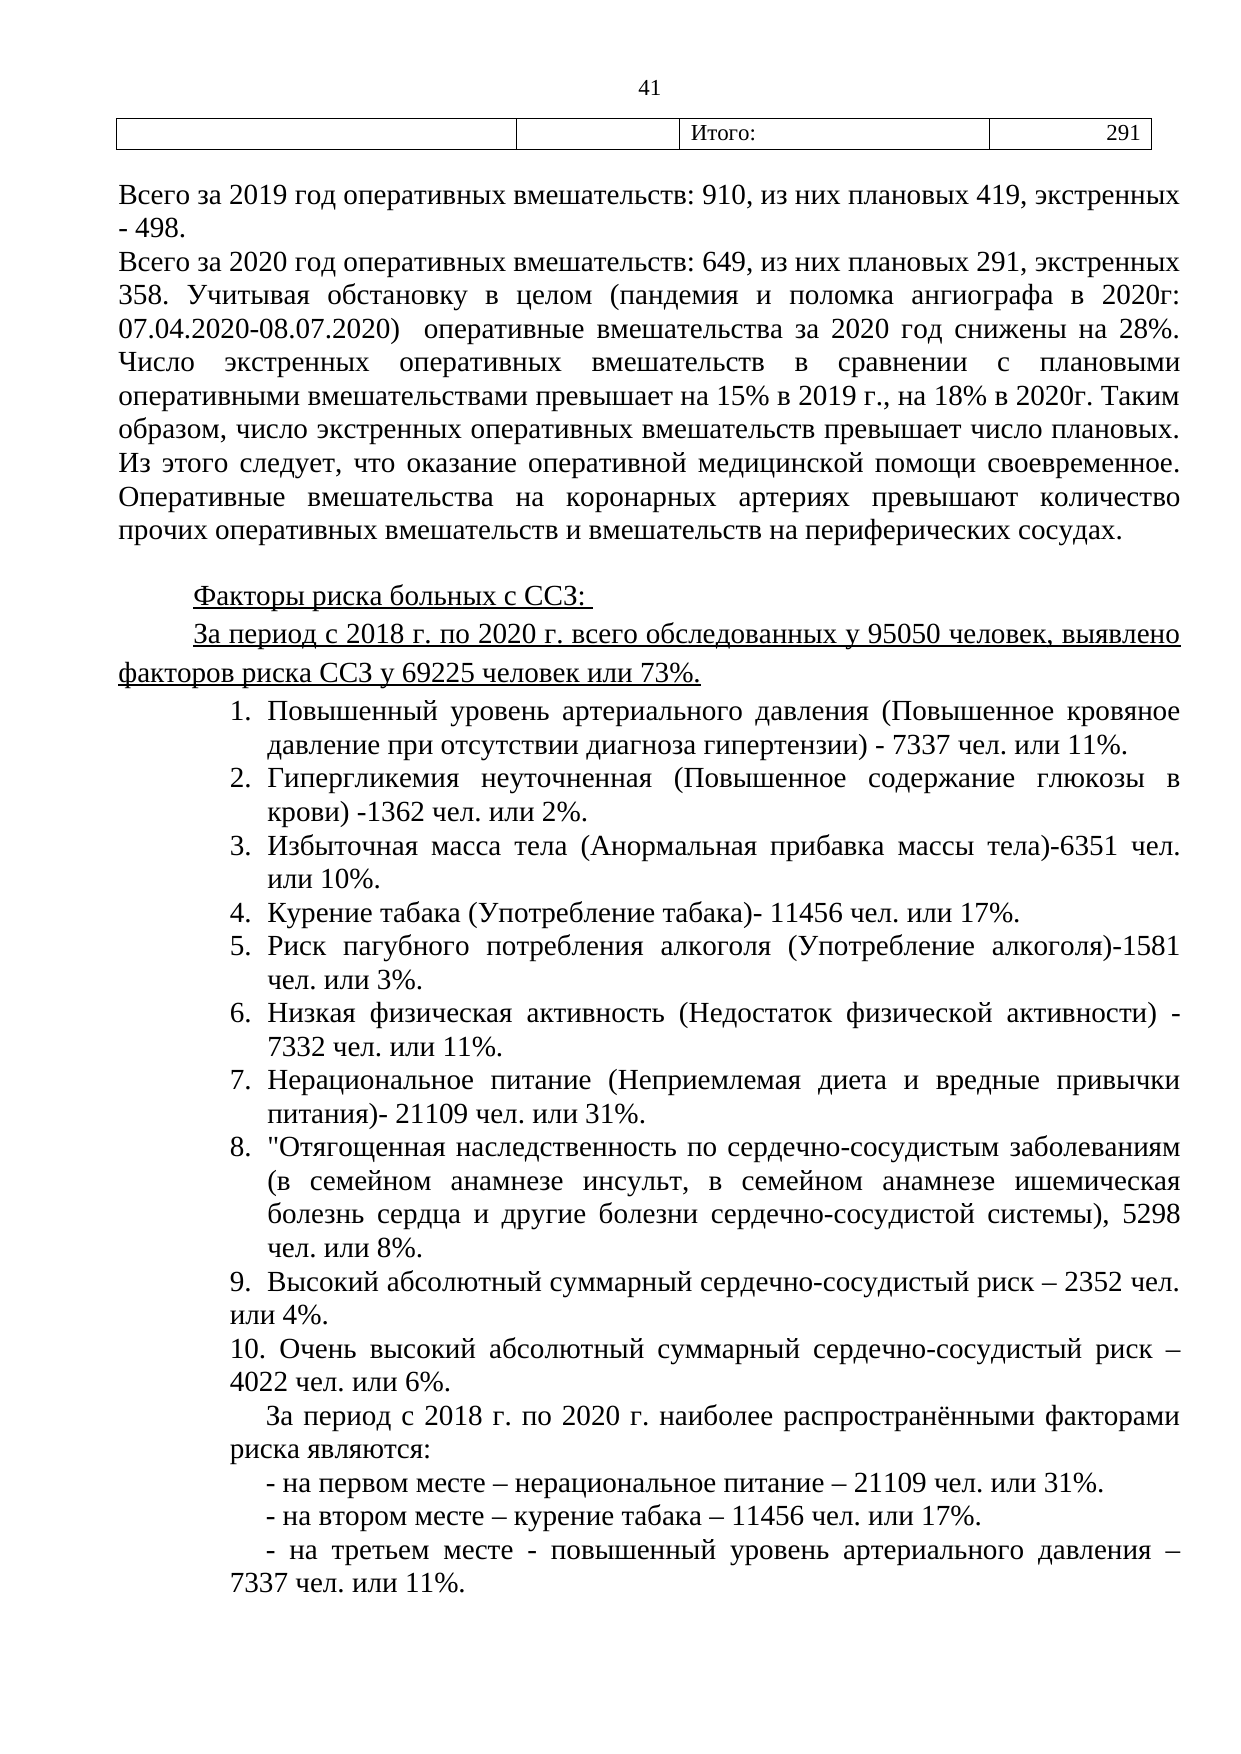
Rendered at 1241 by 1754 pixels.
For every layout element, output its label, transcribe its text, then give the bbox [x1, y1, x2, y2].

list Риск пагубного потребления алкоголя (Употребление алкоголя)-1581 чел. или 3%. [229, 928, 1181, 995]
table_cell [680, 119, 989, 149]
list Гипергликемия неуточненная (Повышенное содержание глюкозы в крови) -1362 чел. или 2%. [229, 761, 1181, 828]
list "Отягощенная наследственность по сердечно-сосудистым заболеваниям (в семейном анамнезе инсульт, в семейном анамнезе ишемическая болезнь сердца и другие болезни сердечно-сосудистой системы), 5298 чел. или 8%. [229, 1129, 1181, 1264]
list Низкая физическая активность (Недостаток физической активности) -7332 чел. или 11%. [229, 995, 1181, 1062]
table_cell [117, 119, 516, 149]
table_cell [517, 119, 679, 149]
list За период с 2018 г. по 2020 г. наиболее распространёнными факторами риска являются: [229, 1398, 1181, 1465]
text За период с 2018 г. по 2020 г. всего обследованных у 95050 человек, выявлено факторов риска ССЗ у 69225 человек или 73%. [118, 616, 1181, 688]
text Всего за 2019 год оперативных вмешательств: 910, из них плановых 419, экстренных - 498. [118, 177, 1181, 244]
list - на третьем месте - повышенный уровень артериального давления – 7337 чел. или 11%. [229, 1532, 1181, 1599]
list - на втором месте – курение табака – 11456 чел. или 17%. [229, 1498, 1181, 1532]
list - на первом месте – нерациональное питание – 21109 чел. или 31%. [229, 1465, 1181, 1498]
text Всего за 2020 год оперативных вмешательств: 649, из них плановых 291, экстренных 358. Учитывая обстановку в целом (пандемия и поломка ангиографа в 2020г: 07.04.2020-08.07.2020) оперативные вмешательства за 2020 год снижены на 28%. Число экстренных оперативных вмешательств в сравнении с плановыми оперативными вмешательствами превышает на 15% в 2019 г., на 18% в 2020г. Таким образом, число экстренных оперативных вмешательств превышает число плановых. Из этого следует, что оказание оперативной медицинской помощи своевременное. Оперативные вмешательства на коронарных артериях превышают количество прочих оперативных вмешательств и вмешательств на периферических сосудах. [118, 244, 1181, 546]
list 9. Высокий абсолютный суммарный сердечно-сосудистый риск – 2352 чел. или 4%. [229, 1264, 1181, 1331]
list Повышенный уровень артериального давления (Повышенное кровяное давление при отсутствии диагноза гипертензии) - 7337 чел. или 11%. [229, 693, 1181, 761]
text Факторы риска больных с ССЗ: [118, 578, 1181, 611]
list Курение табака (Употребление табака)- 11456 чел. или 17%. [229, 895, 1181, 928]
list Нерациональное питание (Неприемлемая диета и вредные привычки питания)- 21109 чел. или 31%. [229, 1062, 1181, 1129]
list 10. Очень высокий абсолютный суммарный сердечно-сосудистый риск – 4022 чел. или 6%. [229, 1331, 1181, 1398]
list Избыточная масса тела (Анормальная прибавка массы тела)-6351 чел. или 10%. [229, 828, 1181, 895]
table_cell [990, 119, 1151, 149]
